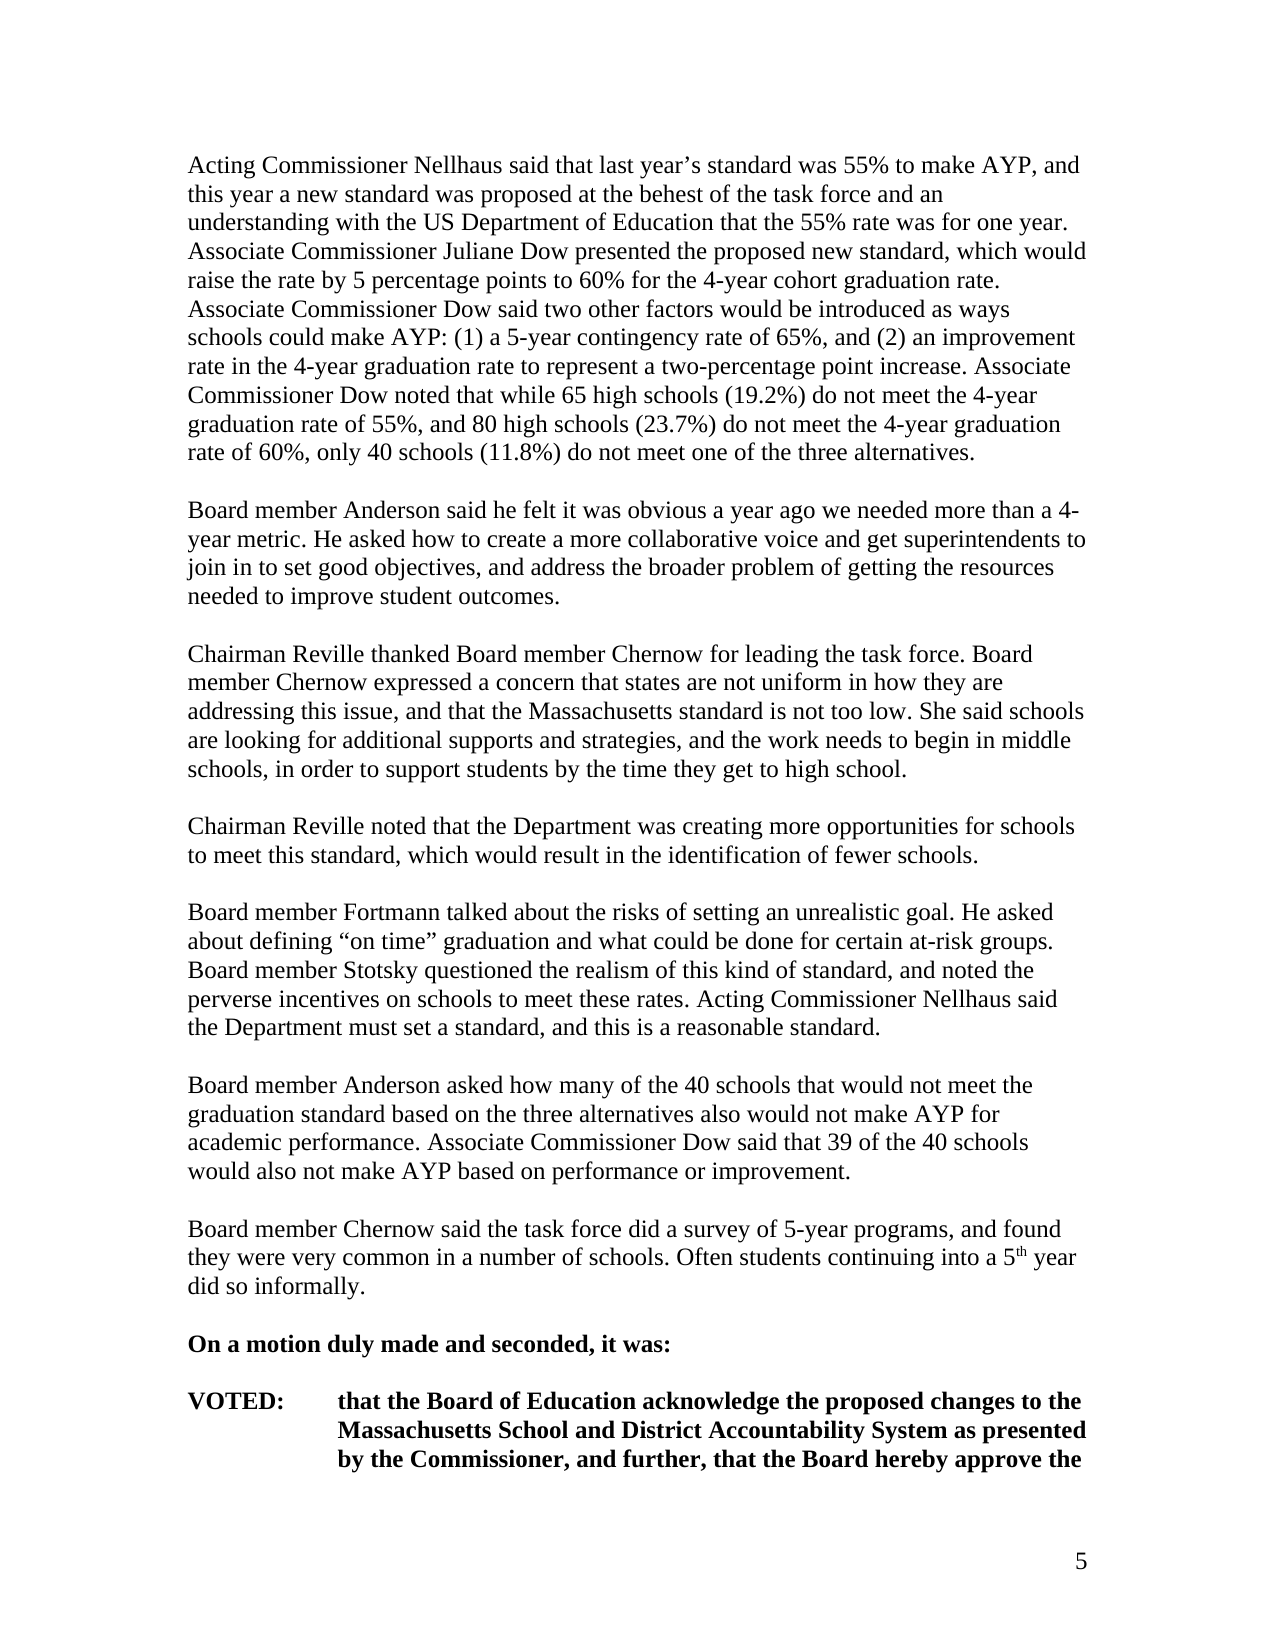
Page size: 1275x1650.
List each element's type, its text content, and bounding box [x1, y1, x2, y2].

text Chairman Reville noted that the Department was creating more opportunities for schools to meet this standard, which would result in the identification of fewer schools. [187, 811, 1087, 869]
text Acting Commissioner Nellhaus said that last year’s standard was 55% to make AYP, and this year a new standard was proposed at the behest of the task force and an understanding with the US Department of Education that the 55% rate was for one year. Associate Commissioner Juliane Dow presented the proposed new standard, which would raise the rate by 5 percentage points to 60% for the 4-year cohort graduation rate. Associate Commissioner Dow said two other factors would be introduced as ways schools could make AYP: (1) a 5-year contingency rate of 65%, and (2) an improvement rate in the 4-year graduation rate to represent a two-percentage point increase. Associate Commissioner Dow noted that while 65 high schools (19.2%) do not meet the 4-year graduation rate of 55%, and 80 high schools (23.7%) do not meet the 4-year graduation rate of 60%, only 40 schools (11.8%) do not meet one of the three alternatives. [187, 150, 1087, 466]
text Board member asked how many of the 40 schools that would not meet the graduation standard based on the three alternatives also would not make AYP for academic performance. Associate Commissioner Dow said that 39 of the 40 schools would also not make AYP based on performance or improvement. [187, 1070, 1087, 1185]
text Chairman Reville thanked Board member Chernow for leading the task force. Board member Chernow expressed a concern that states are not uniform in how they are addressing this issue, and that the standard is not too low. She said schools are looking for additional supports and strategies, and the work needs to begin in middle schools, in order to support students by the time they get to high school. [187, 639, 1087, 782]
text On a motion duly made and seconded, it was: [187, 1329, 1087, 1357]
text Board member said he felt it was obvious a year ago we needed more than a 4-year metric. He asked how to create a more collaborative voice and get superintendents to join in to set good objectives, and address the broader problem of getting the resources needed to improve student outcomes. [187, 495, 1087, 610]
text Board member Chernow said the task force did a survey of 5-year programs, and found they were very common in a number of schools. Often students continuing into a 5th year did so informally. [187, 1214, 1087, 1300]
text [187, 1386, 1087, 1472]
text Board member Fortmann talked about the risks of setting an unrealistic goal. He asked about defining “on time” graduation and what could be done for certain at-risk groups. Board member Stotsky questioned the realism of this kind of standard, and noted the perverse incentives on schools to meet these rates. Acting Commissioner Nellhaus said the Department must set a standard, and this is a reasonable standard. [187, 897, 1087, 1041]
